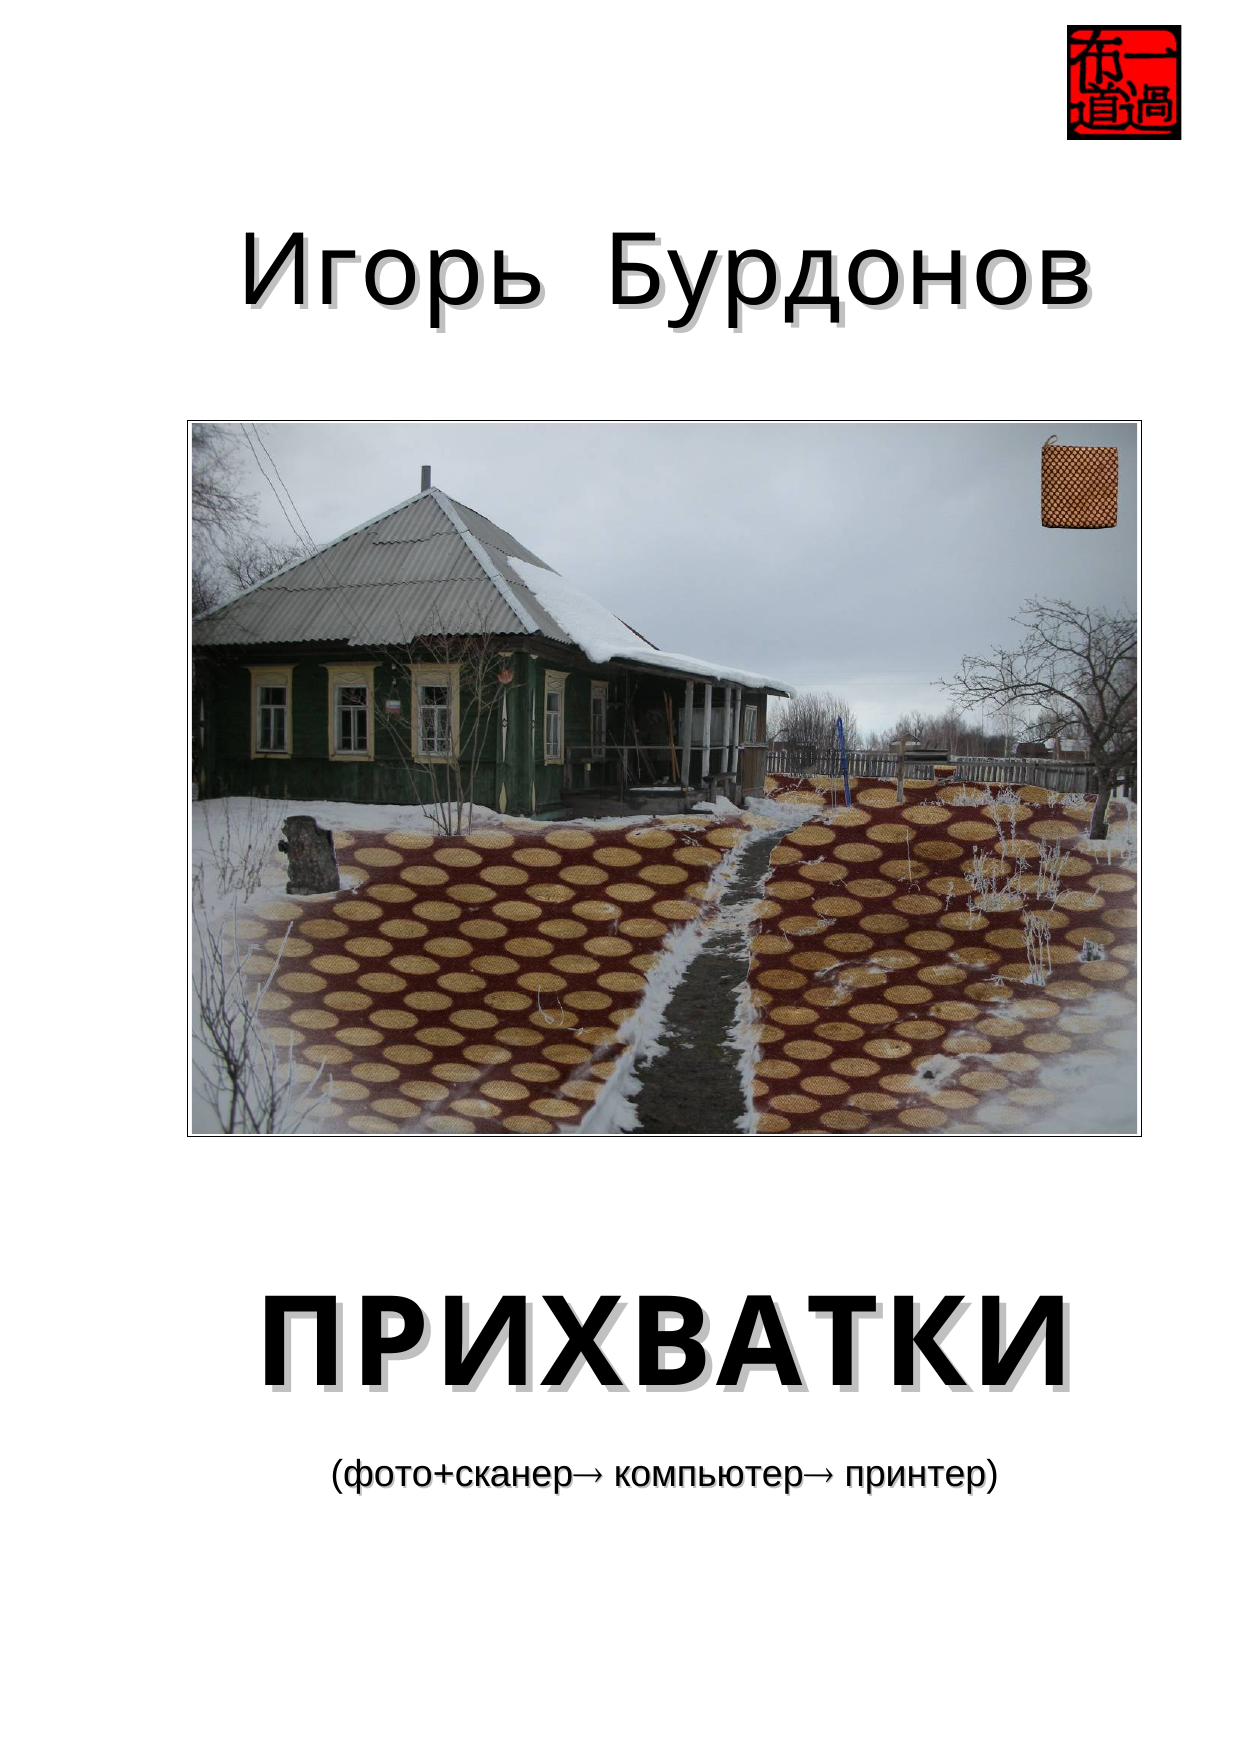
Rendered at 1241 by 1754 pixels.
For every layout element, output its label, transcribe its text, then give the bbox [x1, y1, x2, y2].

picture [191, 423, 1138, 1134]
text Игорь Бурдонов [148, 197, 1181, 333]
text (фото+сканер компьютер принтер) [148, 1451, 1181, 1494]
text ПРИХВАТКИ [148, 1252, 1181, 1422]
picture [1067, 25, 1182, 140]
table_header [188, 421, 1141, 1136]
